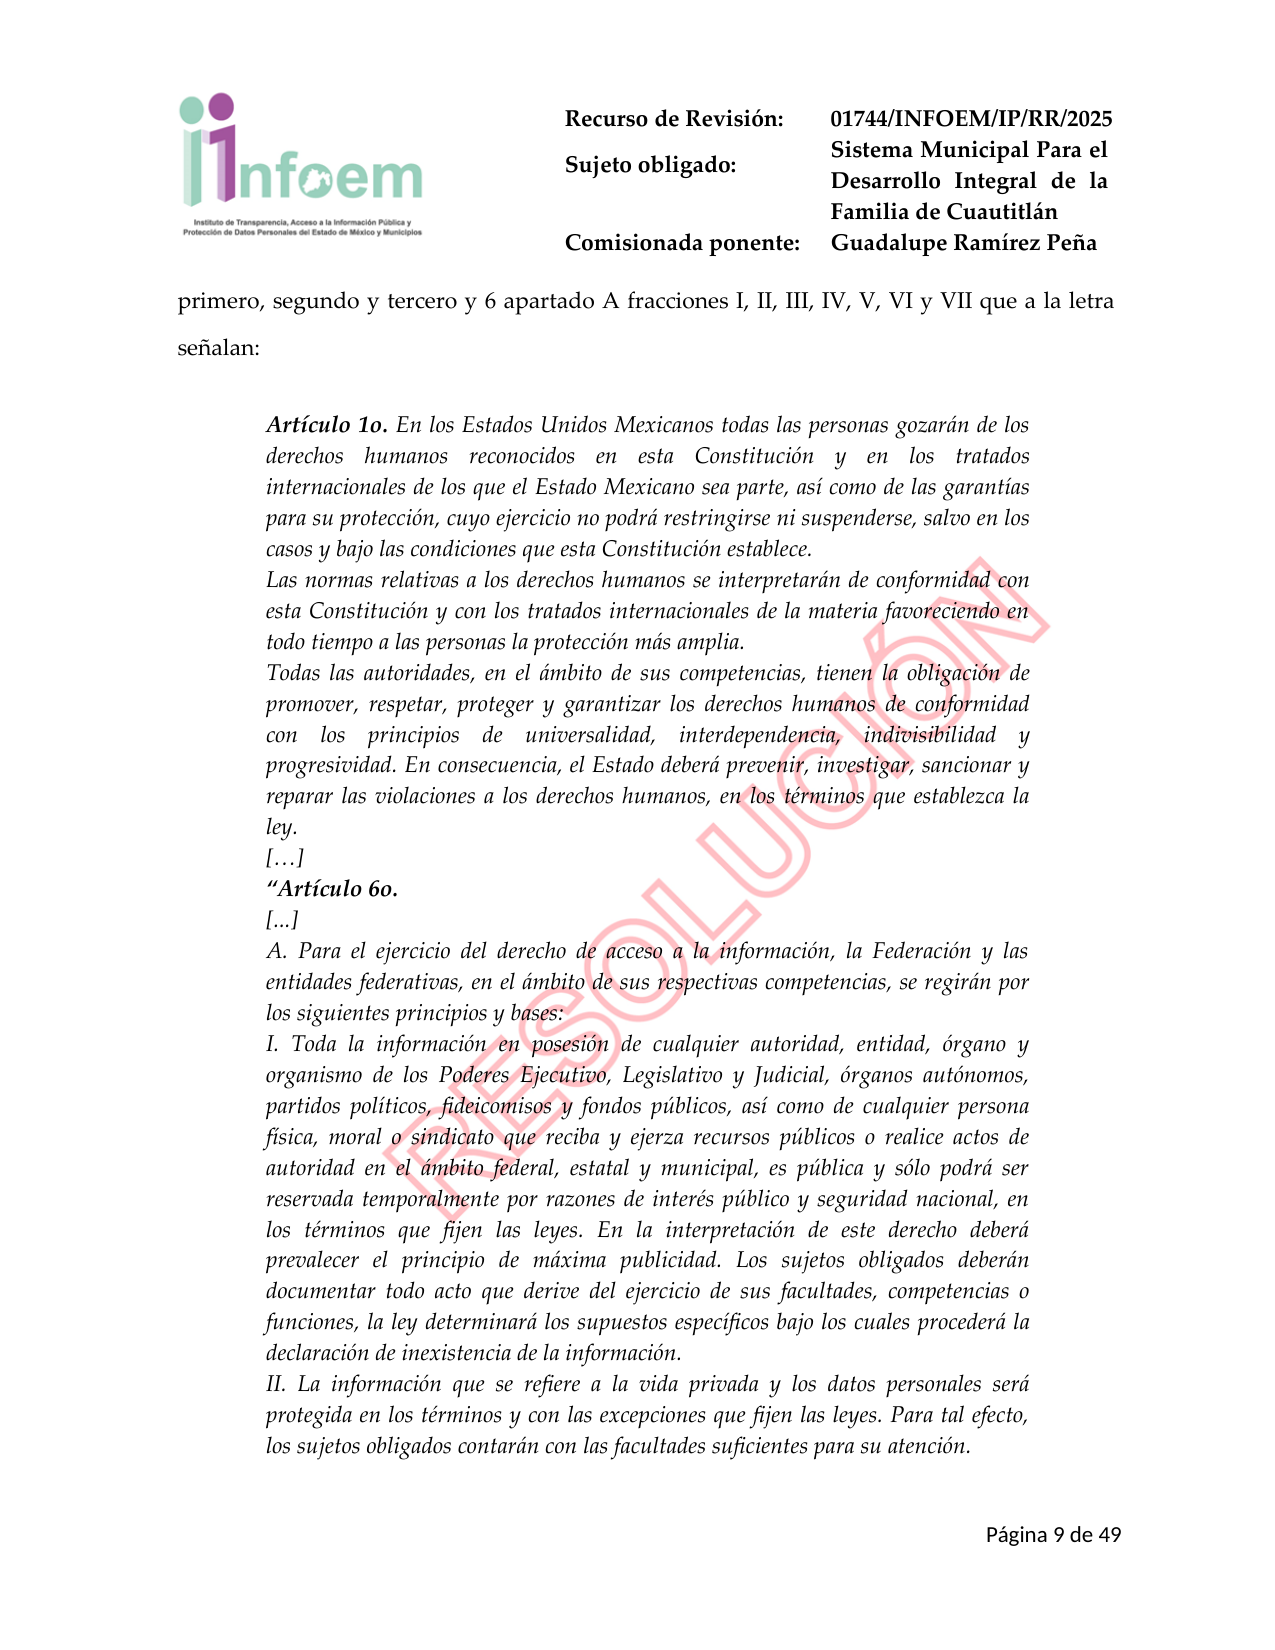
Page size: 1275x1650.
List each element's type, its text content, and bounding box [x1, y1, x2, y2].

text II. La información que se refiere a la vida privada y los datos personales será protegida en los términos y con las excepciones que fijen las leyes. Para tal efecto, los sujetos obligados contarán con las facultades suficientes para su atención. [266, 1367, 1034, 1460]
text [...] [266, 903, 1034, 934]
text […] [266, 841, 1034, 872]
text A. Para el ejercicio del derecho de acceso a la información, la Federación y las entidades federativas, en el ámbito de sus respectivas competencias, se regirán por los siguientes principios y bases: [266, 934, 1034, 1027]
text Todas las autoridades, en el ámbito de sus competencias, tienen la obligación de promover, respetar, proteger y garantizar los derechos humanos de conformidad con los principios de universalidad, interdependencia, indivisibilidad y progresividad. En consecuencia, el Estado deberá prevenir, investigar, sancionar y reparar las violaciones a los derechos humanos, en los términos que establezca la ley. [266, 656, 1034, 841]
picture [59, 32, 1275, 1650]
text Artículo 1o. En los Estados Unidos Mexicanos todas las personas gozarán de los derechos humanos reconocidos en esta Constitución y en los tratados internacionales de los que el Estado Mexicano sea parte, así como de las garantías para su protección, cuyo ejercicio no podrá restringirse ni suspenderse, salvo en los casos y bajo las condiciones que esta Constitución establece. [266, 408, 1034, 563]
text I. Toda la información en posesión de cualquier autoridad, entidad, órgano y organismo de los Poderes Ejecutivo, Legislativo y Judicial, órganos autónomos, partidos políticos, fideicomisos y fondos públicos, así como de cualquier persona física, moral o sindicato que reciba y ejerza recursos públicos o realice actos de autoridad en el ámbito federal, estatal y municipal, es pública y sólo podrá ser reservada temporalmente por razones de interés público y seguridad nacional, en los términos que fijen las leyes. En la interpretación de este derecho deberá prevalecer el principio de máxima publicidad. Los sujetos obligados deberán documentar todo acto que derive del ejercicio de sus facultades, competencias o funciones, la ley determinará los supuestos específicos bajo los cuales procederá la declaración de inexistencia de la información. [266, 1027, 1034, 1367]
text Las normas relativas a los derechos humanos se interpretarán de conformidad con esta Constitución y con los tratados internacionales de la materia favoreciendo en todo tiempo a las personas la protección más amplia. [266, 563, 1034, 656]
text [177, 284, 1116, 362]
text “Artículo 6o. [266, 872, 1034, 903]
